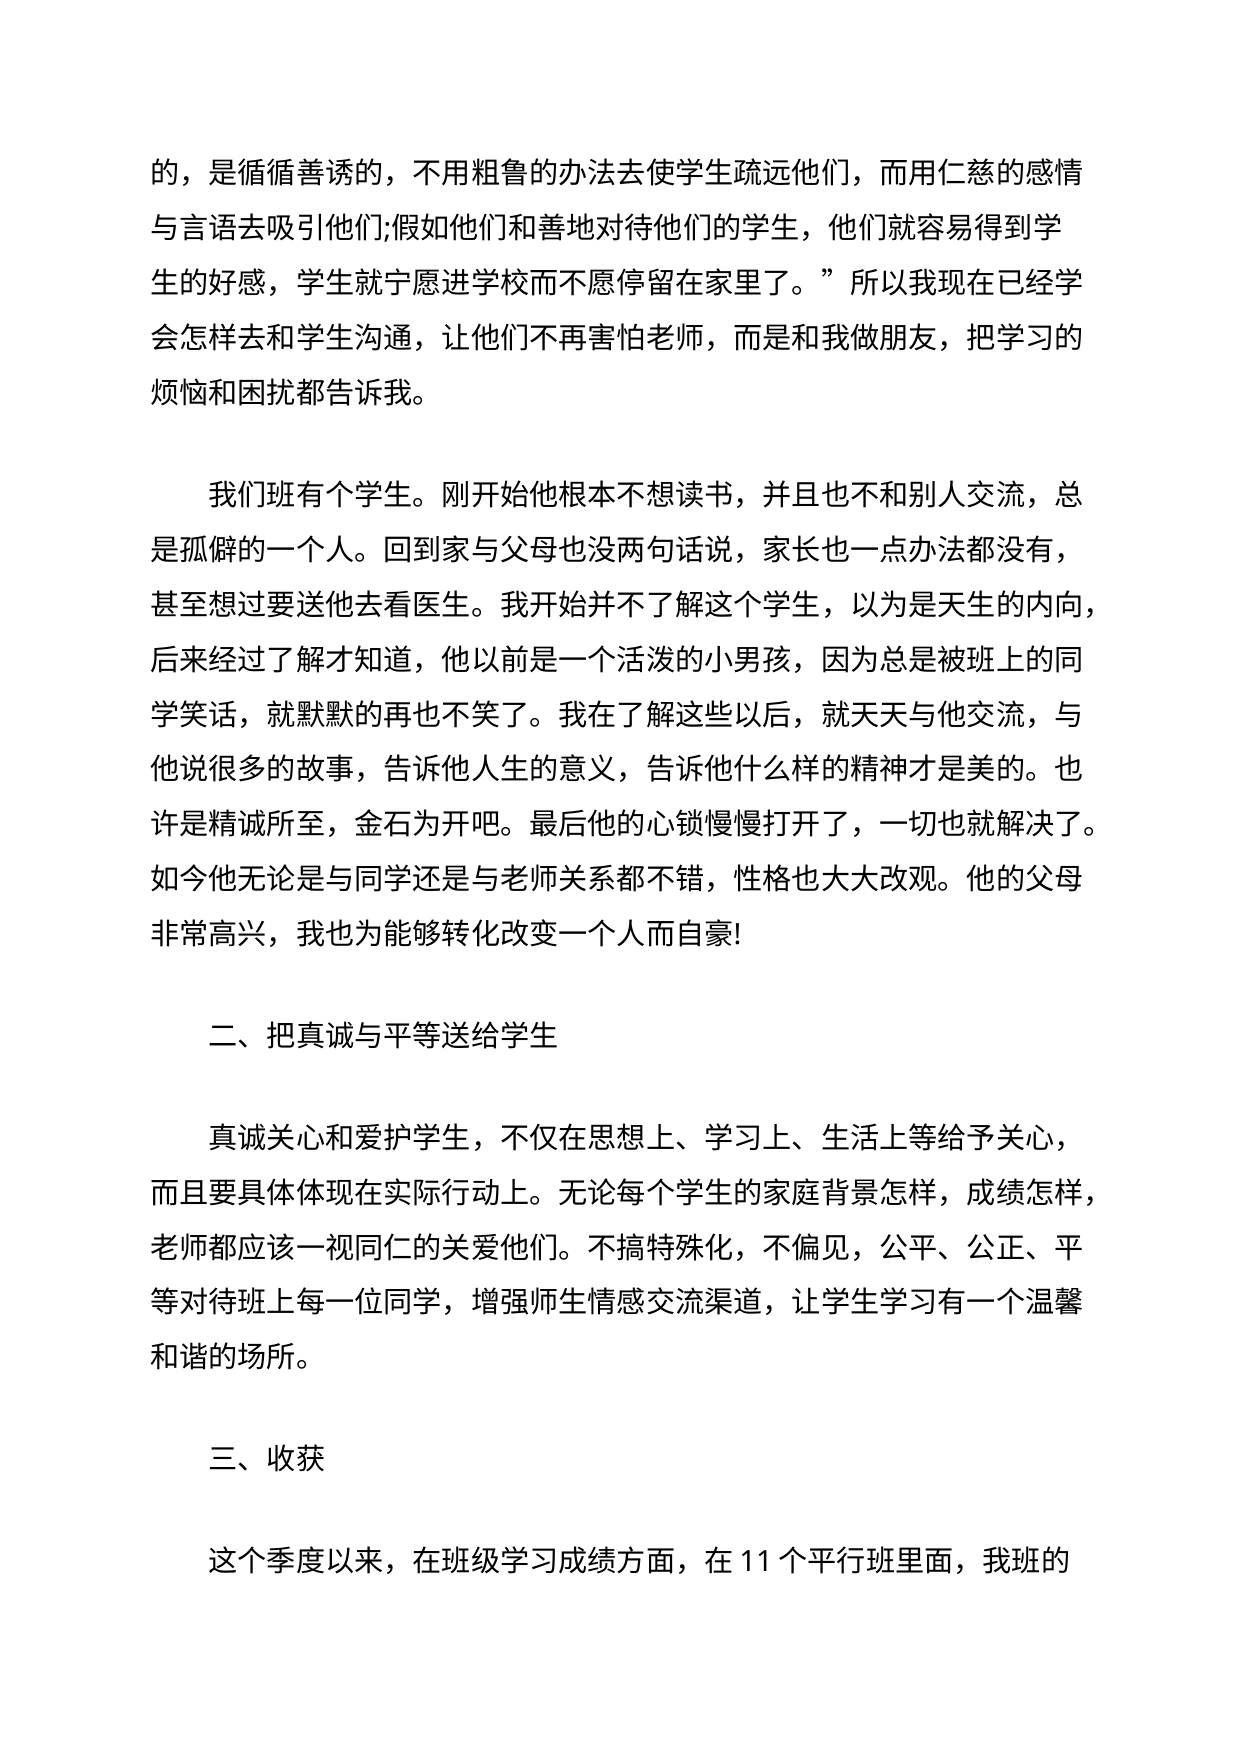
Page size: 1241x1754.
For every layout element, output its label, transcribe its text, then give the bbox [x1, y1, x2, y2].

text 三、收获 [150, 1436, 1090, 1478]
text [150, 1537, 1090, 1580]
text 真诚关心和爱护学生，不仅在思想上、学习上、生活上等给予关心，而且要具体体现在实际行动上。无论每个学生的家庭背景怎样，成绩怎样，老师都应该一视同仁的关爱他们。不搞特殊化，不偏见，公平、公正、平等对待班上每一位同学，增强师生情感交流渠道，让学生学习有一个温馨和谐的场所。 [150, 1114, 1090, 1376]
text 二、把真诚与平等送给学生 [150, 1013, 1090, 1055]
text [150, 150, 1090, 412]
text 我们班有个学生。刚开始他根本不想读书，并且也不和别人交流，总是孤僻的一个人。回到家与父母也没两句话说，家长也一点办法都没有，甚至想过要送他去看医生。我开始并不了解这个学生，以为是天生的内向，后来经过了解才知道，他以前是一个活泼的小男孩，因为总是被班上的同学笑话，就默默的再也不笑了。我在了解这些以后，就天天与他交流，与他说很多的故事，告诉他人生的意义，告诉他什么样的精神才是美的。也许是精诚所至，金石为开吧。最后他的心锁慢慢打开了，一切也就解决了。如今他无论是与同学还是与老师关系都不错，性格也大大改观。他的父母非常高兴，我也为能够转化改变一个人而自豪! [150, 471, 1090, 953]
